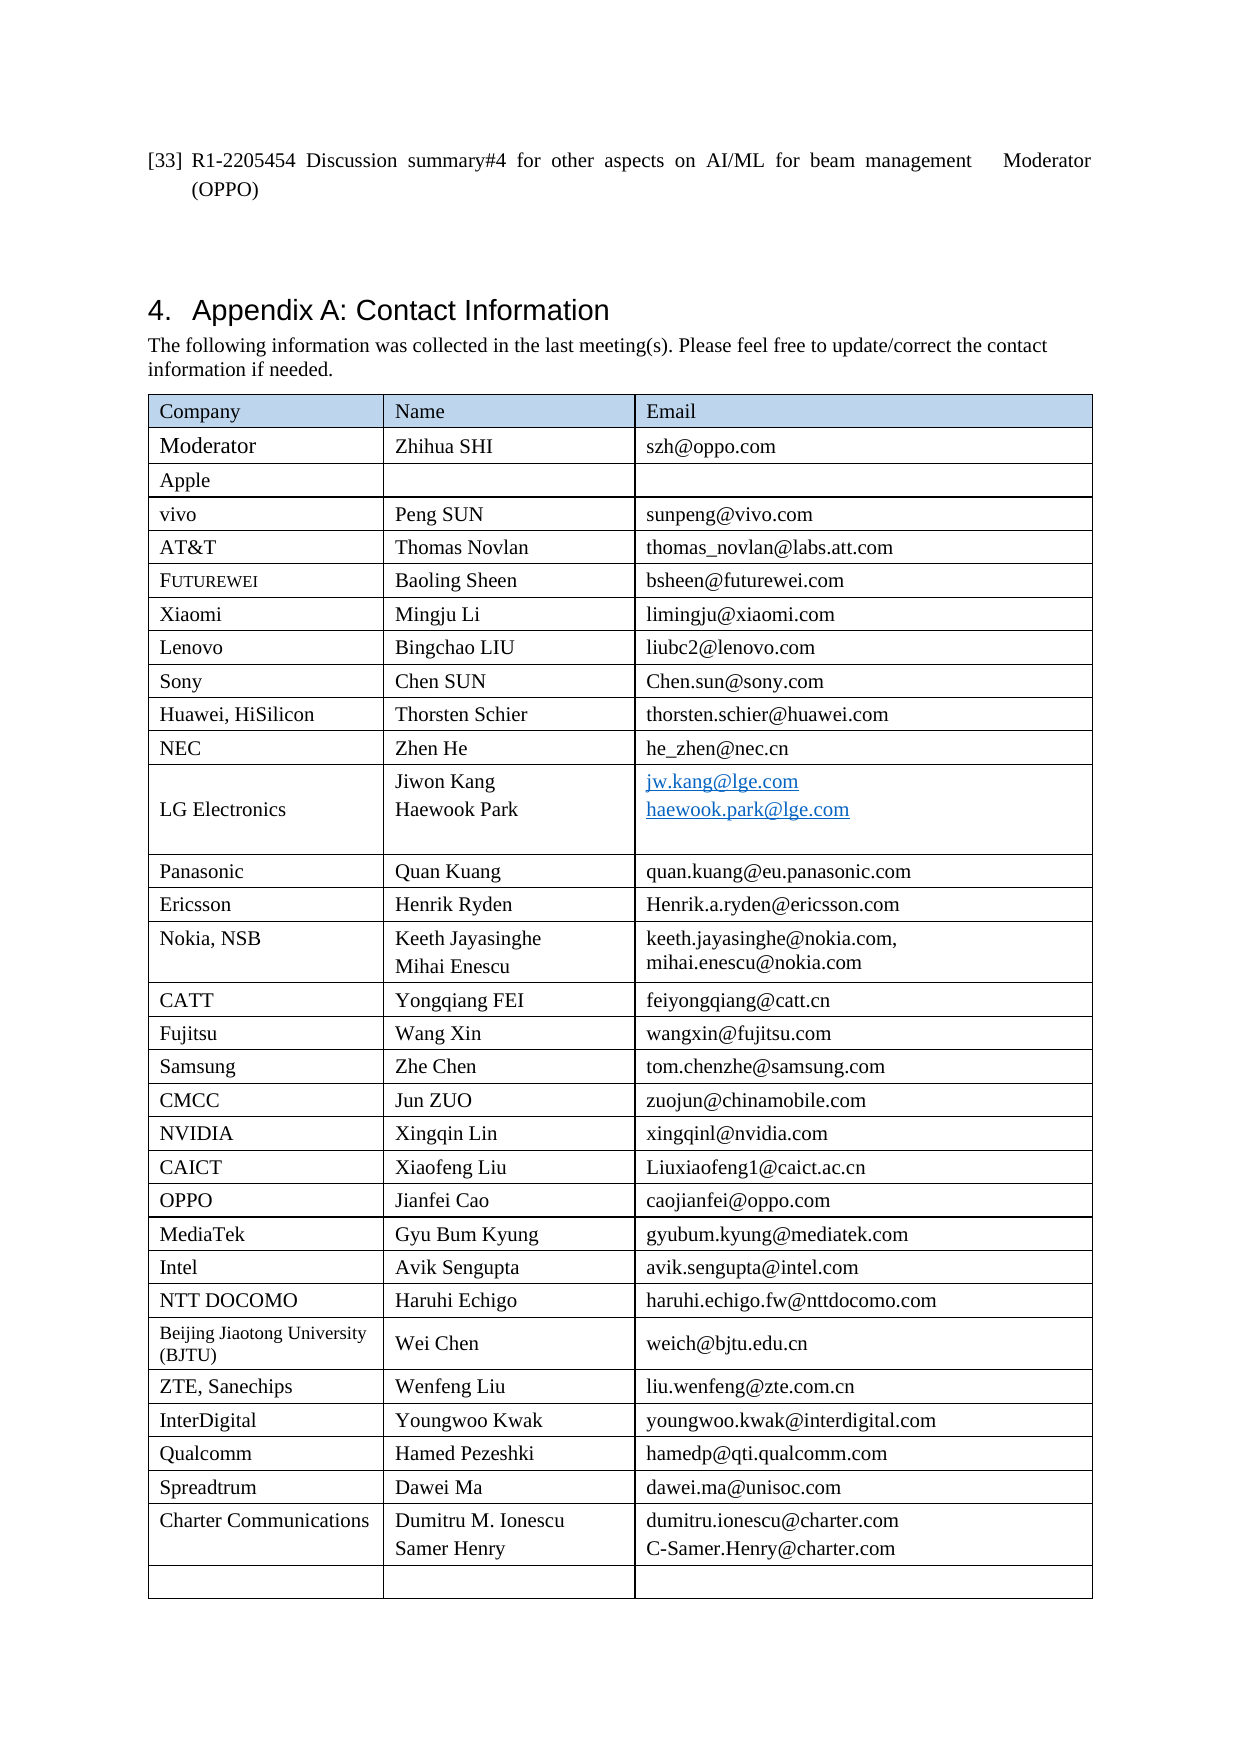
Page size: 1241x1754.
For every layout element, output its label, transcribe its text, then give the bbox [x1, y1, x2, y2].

table_cell ZTE, Sanechips [149, 1370, 383, 1403]
table_cell youngwoo.kwak@interdigital.com [636, 1404, 1092, 1436]
table_cell NVIDIA [149, 1117, 383, 1149]
table_cell CAICT [149, 1151, 383, 1183]
table_cell wangxin@fujitsu.com [636, 1017, 1092, 1049]
table_cell Jianfei Cao [384, 1184, 634, 1216]
table_cell OPPO [149, 1184, 383, 1216]
table_cell weich@bjtu.edu.cn [636, 1318, 1092, 1369]
text The following information was collected in the last meeting(s). Please feel free to update/correct the contact information if needed. [148, 333, 1093, 381]
table_cell CMCC [149, 1084, 383, 1116]
table_cell vivo [149, 498, 383, 530]
table_cell limingju@xiaomi.com [636, 598, 1092, 630]
table_header Company [149, 395, 383, 427]
table_cell Peng SUN [384, 498, 634, 530]
table_cell Wei Chen [384, 1318, 634, 1369]
table_cell Baoling Sheen [384, 564, 634, 597]
table_cell [149, 1566, 383, 1598]
table_header Email [636, 395, 1092, 427]
table_cell Qualcomm [149, 1437, 383, 1469]
table_cell Xiaomi [149, 598, 383, 630]
table_cell Zhen He [384, 731, 634, 764]
table_cell Chen.sun@sony.com [636, 665, 1092, 697]
table_cell dumitru.ionescu@charter.com C-Samer.Henry@charter.com [636, 1504, 1092, 1564]
table_cell Mingju Li [384, 598, 634, 630]
table_cell tom.chenzhe@samsung.com [636, 1050, 1092, 1083]
table_cell Intel [149, 1251, 383, 1283]
table_cell Charter Communications [149, 1504, 383, 1564]
table_cell Panasonic [149, 855, 383, 887]
table_cell InterDigital [149, 1404, 383, 1436]
table_cell Gyu Bum Kyung [384, 1218, 634, 1250]
table_cell gyubum.kyung@mediatek.com [636, 1218, 1092, 1250]
table_cell Dawei Ma [384, 1471, 634, 1503]
table_cell haruhi.echigo.fw@nttdocomo.com [636, 1284, 1092, 1317]
table_cell Liuxiaofeng1@caict.ac.cn [636, 1151, 1092, 1183]
table_cell Fujitsu [149, 1017, 383, 1049]
table_cell Keeth Jayasinghe Mihai Enescu [384, 922, 634, 982]
table_cell Beijing Jiaotong University (BJTU) [149, 1318, 383, 1369]
table_cell Hamed Pezeshki [384, 1437, 634, 1469]
table_cell Thomas Novlan [384, 531, 634, 563]
table_cell Wenfeng Liu [384, 1370, 634, 1403]
table_cell Moderator [149, 428, 383, 463]
table_cell AT&T [149, 531, 383, 563]
table_cell Wang Xin [384, 1017, 634, 1049]
table_cell Apple [149, 464, 383, 496]
table_cell Futurewei [149, 564, 383, 597]
list R1-2205454 Discussion summary#4 for other aspects on AI/ML for beam management Moderator (OPPO) [148, 148, 1093, 201]
table_cell quan.kuang@eu.panasonic.com [636, 855, 1092, 887]
table_cell MediaTek [149, 1218, 383, 1250]
table_cell jw.kang@lge.com haewook.park@lge.com [636, 765, 1092, 854]
table_cell Youngwoo Kwak [384, 1404, 634, 1436]
table_cell thomas_novlan@labs.att.com [636, 531, 1092, 563]
table_cell [636, 1566, 1092, 1598]
table_cell Huawei, HiSilicon [149, 698, 383, 730]
table_cell Thorsten Schier [384, 698, 634, 730]
table_cell zuojun@chinamobile.com [636, 1084, 1092, 1116]
table_cell sunpeng@vivo.com [636, 498, 1092, 530]
table_cell liu.wenfeng@zte.com.cn [636, 1370, 1092, 1403]
table_cell NEC [149, 731, 383, 764]
table_cell Xingqin Lin [384, 1117, 634, 1149]
table_cell [384, 464, 634, 496]
table_cell Nokia, NSB [149, 922, 383, 982]
table_cell Chen SUN [384, 665, 634, 697]
table_header Name [384, 395, 634, 427]
table_cell Yongqiang FEI [384, 983, 634, 1016]
table_cell caojianfei@oppo.com [636, 1184, 1092, 1216]
table_cell avik.sengupta@intel.com [636, 1251, 1092, 1283]
table_cell Henrik Ryden [384, 888, 634, 921]
table_cell Jiwon Kang Haewook Park [384, 765, 634, 854]
table_cell he_zhen@nec.cn [636, 731, 1092, 764]
table_cell Avik Sengupta [384, 1251, 634, 1283]
table_cell liubc2@lenovo.com [636, 631, 1092, 663]
table_cell hamedp@qti.qualcomm.com [636, 1437, 1092, 1469]
table_cell dawei.ma@unisoc.com [636, 1471, 1092, 1503]
table_cell Ericsson [149, 888, 383, 921]
table_cell Jun ZUO [384, 1084, 634, 1116]
table_cell keeth.jayasinghe@nokia.com, mihai.enescu@nokia.com [636, 922, 1092, 982]
table_cell CATT [149, 983, 383, 1016]
table_cell LG Electronics [149, 765, 383, 854]
table_cell Zhe Chen [384, 1050, 634, 1083]
table_cell Haruhi Echigo [384, 1284, 634, 1317]
table_cell Quan Kuang [384, 855, 634, 887]
table_cell bsheen@futurewei.com [636, 564, 1092, 597]
subtitle Appendix A: Contact Information [148, 293, 1093, 327]
table_cell Bingchao LIU [384, 631, 634, 663]
table_cell thorsten.schier@huawei.com [636, 698, 1092, 730]
table_cell Henrik.a.ryden@ericsson.com [636, 888, 1092, 921]
table_cell Samsung [149, 1050, 383, 1083]
table_cell xingqinl@nvidia.com [636, 1117, 1092, 1149]
table_cell [636, 464, 1092, 496]
table_cell feiyongqiang@catt.cn [636, 983, 1092, 1016]
table_cell Zhihua SHI [384, 428, 634, 463]
table_cell Lenovo [149, 631, 383, 663]
table_cell [384, 1566, 634, 1598]
table_cell Spreadtrum [149, 1471, 383, 1503]
table_cell Sony [149, 665, 383, 697]
table_cell szh@oppo.com [636, 428, 1092, 463]
table_cell Dumitru M. Ionescu Samer Henry [384, 1504, 634, 1564]
table_cell Xiaofeng Liu [384, 1151, 634, 1183]
table_cell NTT DOCOMO [149, 1284, 383, 1317]
